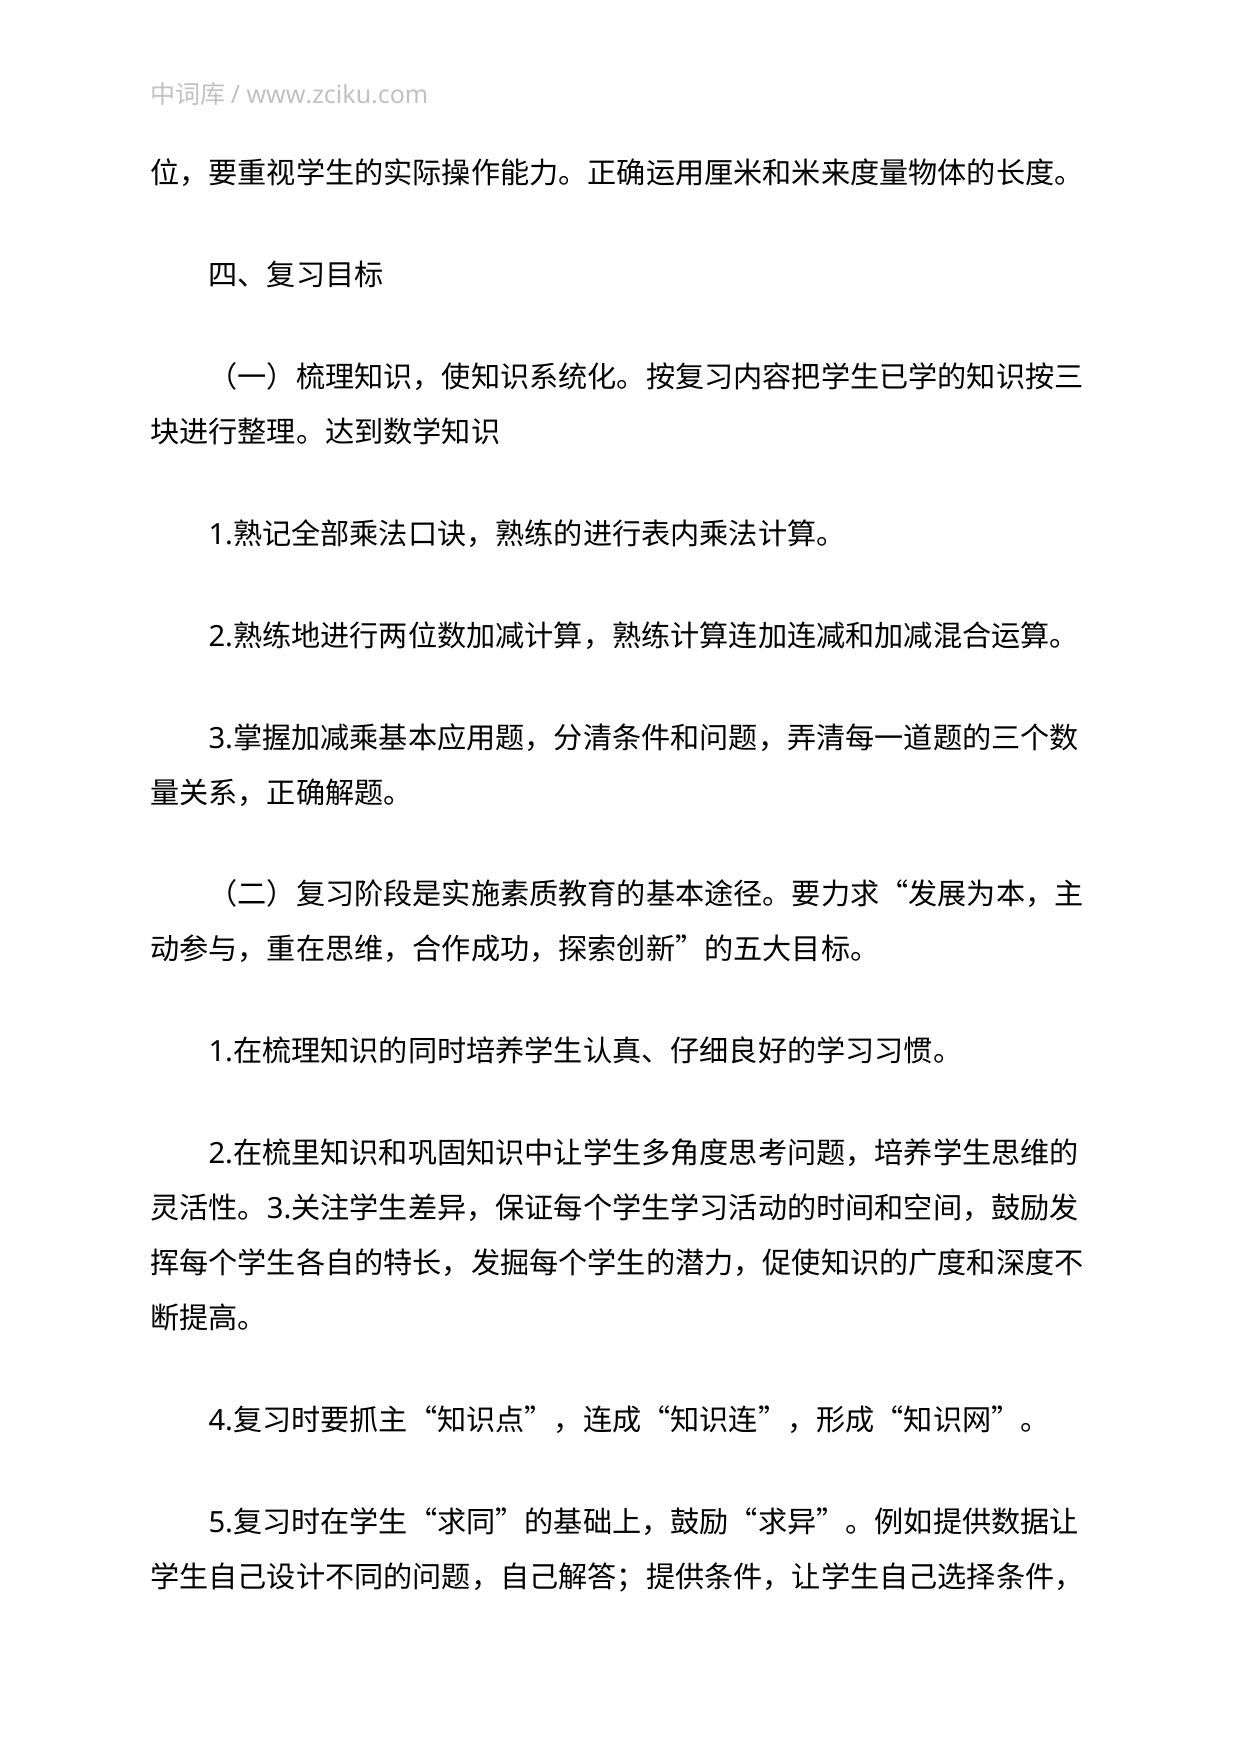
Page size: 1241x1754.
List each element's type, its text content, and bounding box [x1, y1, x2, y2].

text 3.掌握加减乘基本应用题，分清条件和问题，弄清每一道题的三个数量关系，正确解题。 [150, 714, 1090, 811]
text （二）复习阶段是实施素质教育的基本途径。要力求“发展为本，主动参与，重在思维，合作成功，探索创新”的五大目标。 [150, 871, 1090, 968]
text 2.熟练地进行两位数加减计算，熟练计算连加连减和加减混合运算。 [150, 612, 1090, 654]
text 四、复习目标 [150, 252, 1090, 294]
text 1.熟记全部乘法口诀，熟练的进行表内乘法计算。 [150, 510, 1090, 553]
text 1.在梳理知识的同时培养学生认真、仔细良好的学习习惯。 [150, 1028, 1090, 1070]
text （一）梳理知识，使知识系统化。按复习内容把学生已学的知识按三块进行整理。达到数学知识 [150, 353, 1090, 451]
text 4.复习时要抓主“知识点”，连成“知识连”，形成“知识网”。 [150, 1396, 1090, 1439]
text 2.在梳里知识和巩固知识中让学生多角度思考问题，培养学生思维的灵活性。3.关注学生差异，保证每个学生学习活动的时间和空间，鼓励发挥每个学生各自的特长，发掘每个学生的潜力，促使知识的广度和深度不断提高。 [150, 1129, 1090, 1337]
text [150, 1498, 1090, 1596]
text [150, 150, 1090, 192]
